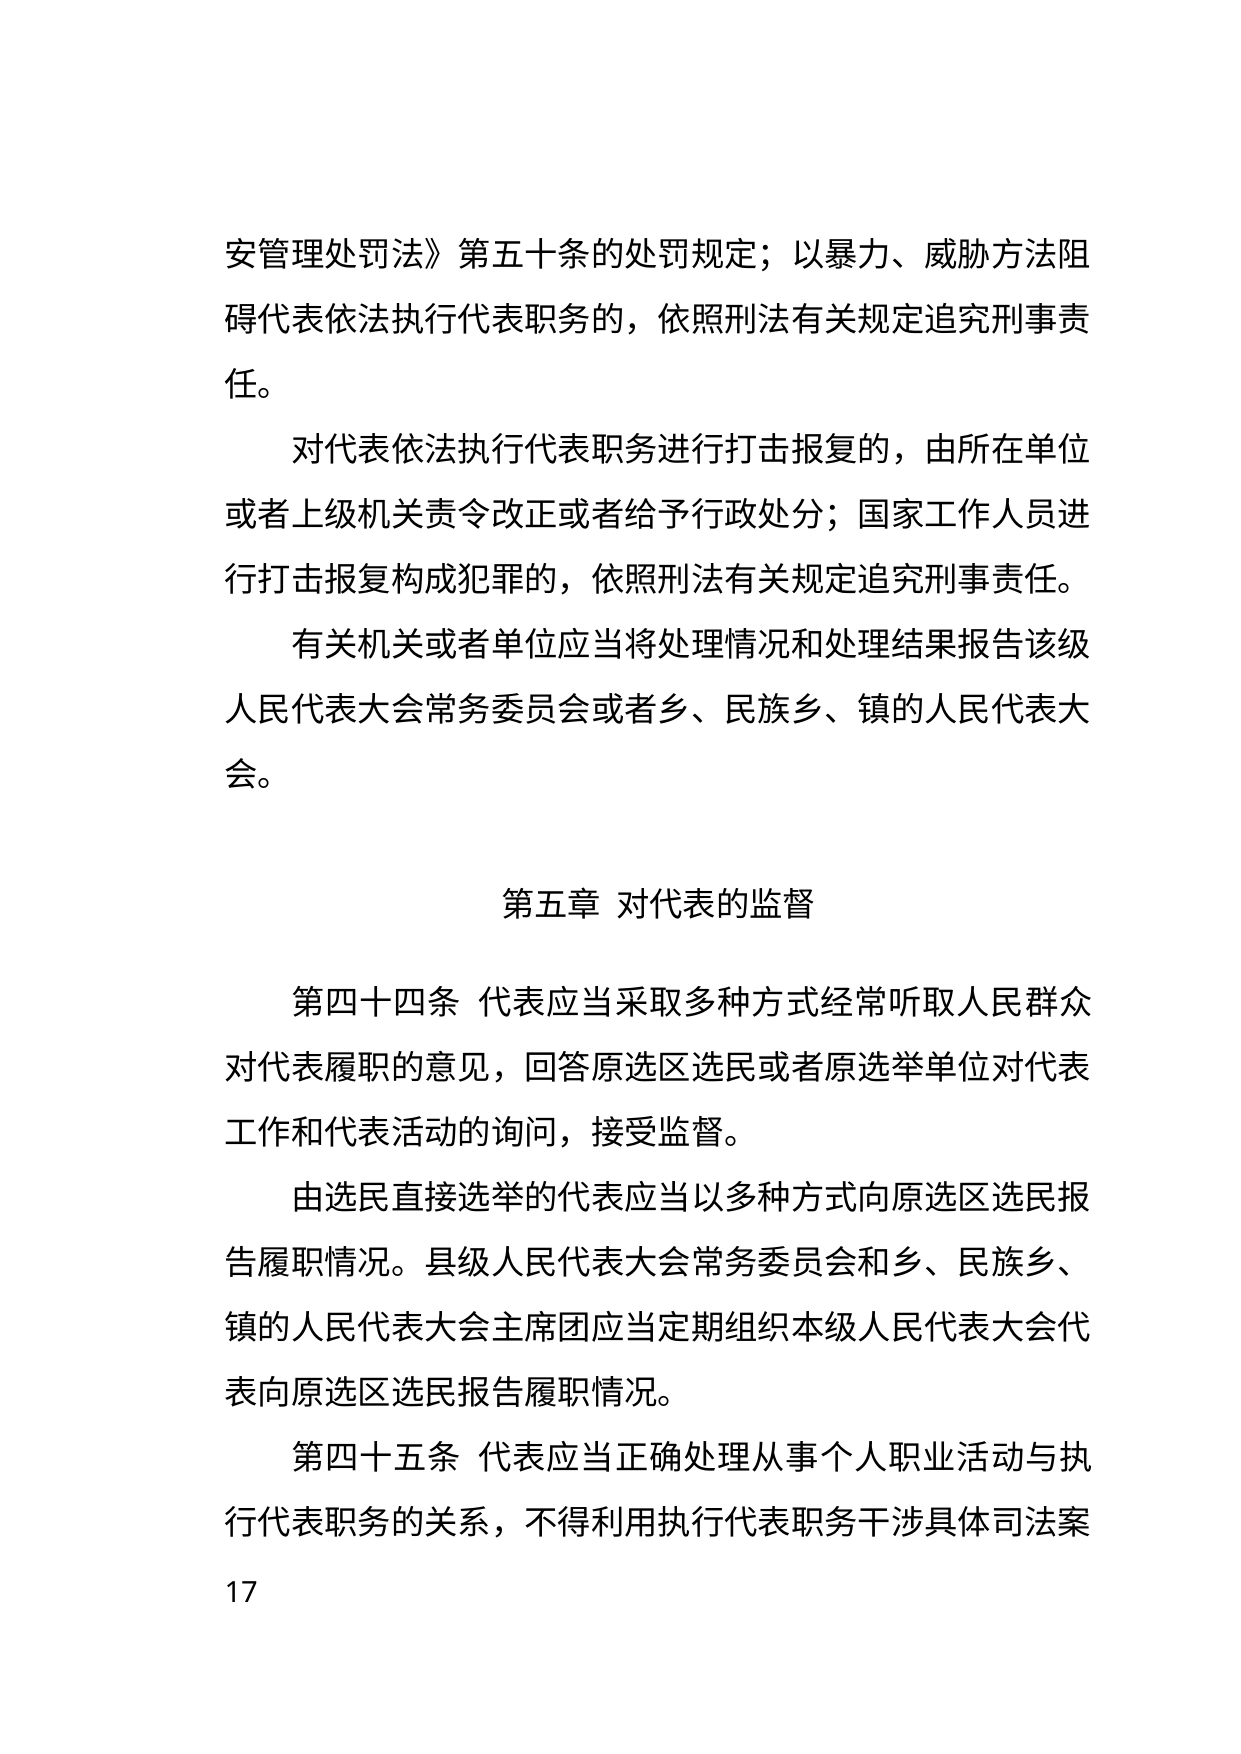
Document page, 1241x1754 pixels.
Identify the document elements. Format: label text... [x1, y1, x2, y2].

text 第五章 对代表的监督 [224, 869, 1093, 934]
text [224, 1422, 1093, 1552]
text 第四十四条 代表应当采取多种方式经常听取人民群众对代表履职的意见，回答原选区选民或者原选举单位对代表工作和代表活动的询问，接受监督。 [224, 967, 1093, 1162]
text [224, 219, 1093, 414]
text 对代表依法执行代表职务进行打击报复的，由所在单位或者上级机关责令改正或者给予行政处分；国家工作人员进行打击报复构成犯罪的，依照刑法有关规定追究刑事责任。 [224, 414, 1093, 609]
text 有关机关或者单位应当将处理情况和处理结果报告该级人民代表大会常务委员会或者乡、民族乡、镇的人民代表大会。 [224, 609, 1093, 804]
text 由选民直接选举的代表应当以多种方式向原选区选民报告履职情况。县级人民代表大会常务委员会和乡、民族乡、镇的人民代表大会主席团应当定期组织本级人民代表大会代表向原选区选民报告履职情况。 [224, 1162, 1093, 1422]
